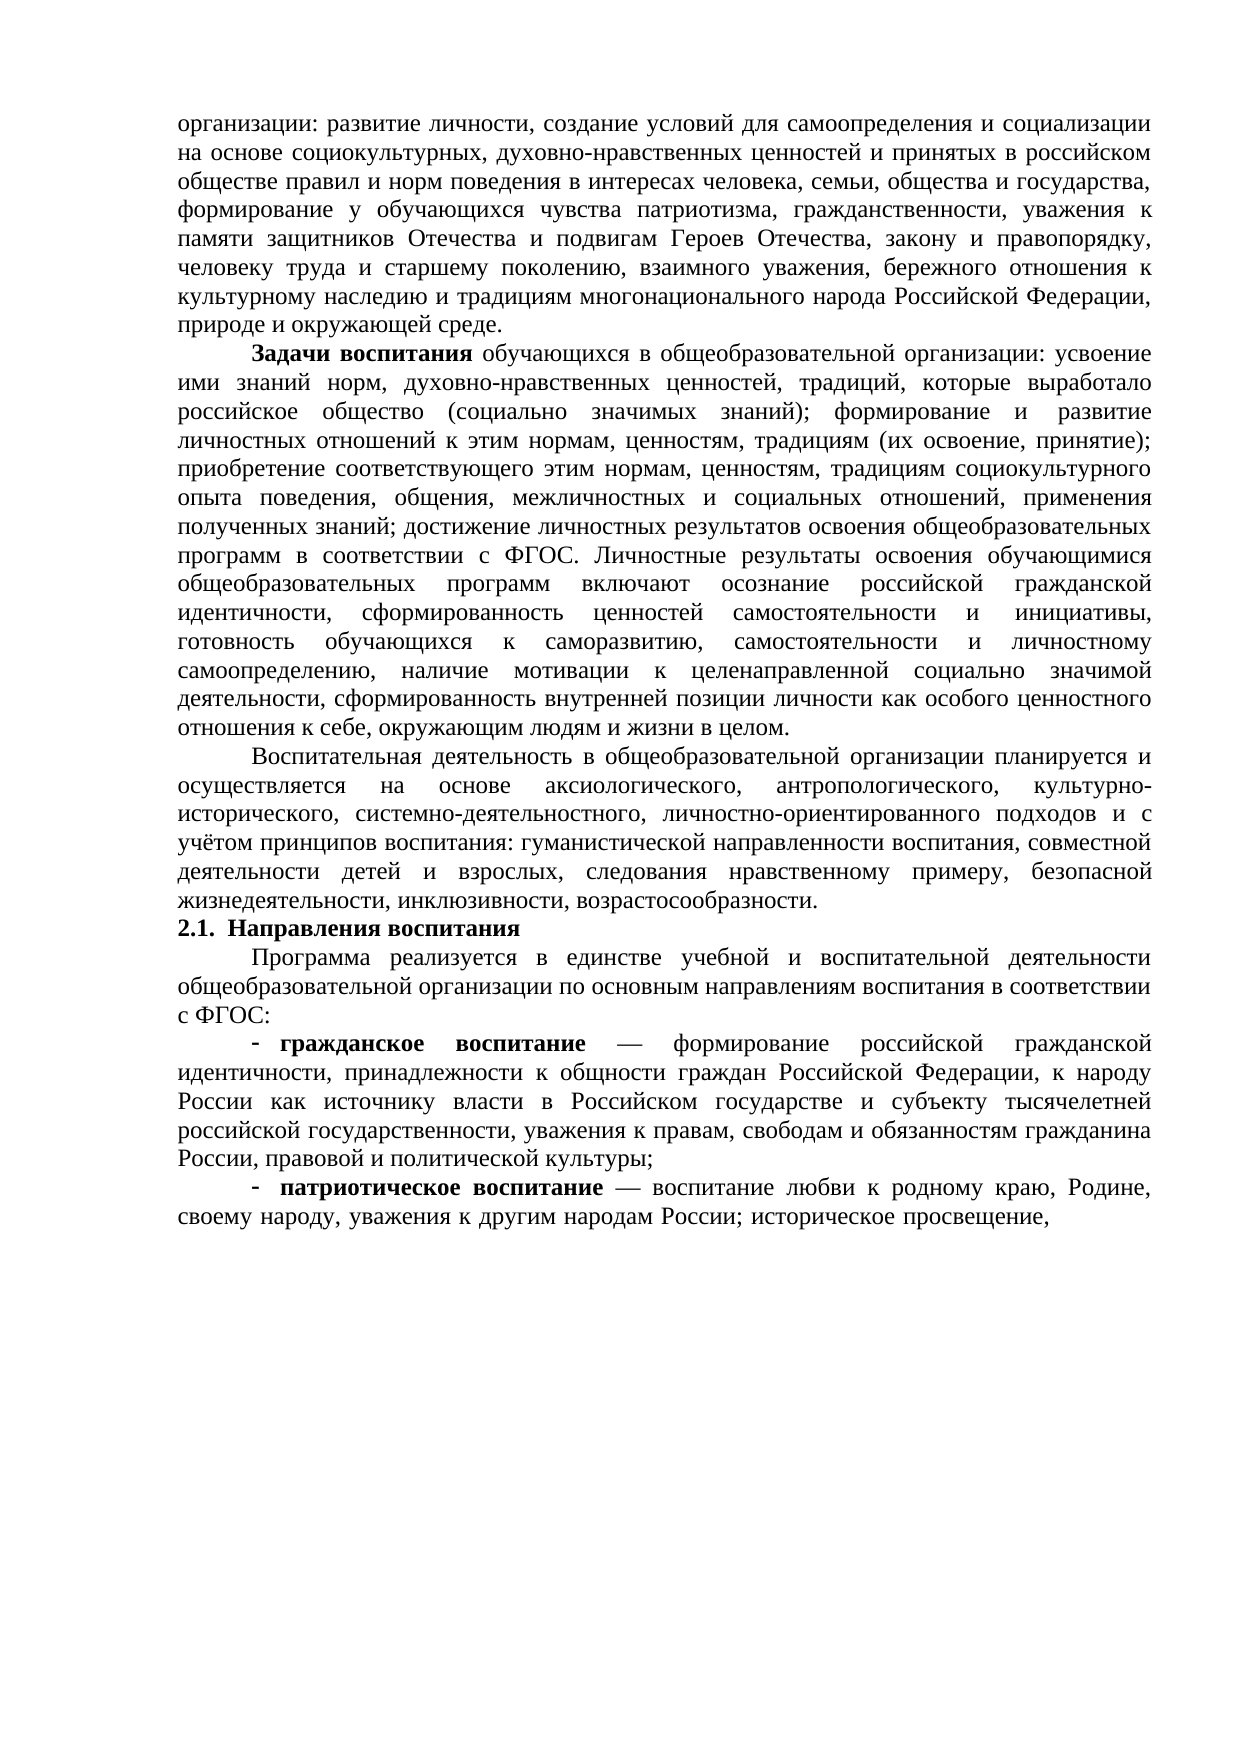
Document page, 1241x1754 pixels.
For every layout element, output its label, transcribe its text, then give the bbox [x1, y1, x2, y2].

list гражданское воспитание — формирование российской гражданской идентичности, принадлежности к общности граждан Российской Федерации, к народу России как источнику власти в Российском государстве и субъекту тысячелетней российской государственности, уважения к правам, свободам и обязанностям гражданина России, правовой и политической культуры; [177, 1028, 1152, 1172]
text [177, 108, 1152, 338]
list патриотическое воспитание — воспитание любви к родному краю, Родине, своему народу, уважения к другим народам России; историческое просвещение, [177, 1172, 1152, 1230]
subtitle Направления воспитания [177, 913, 1167, 942]
text Задачи воспитания обучающихся в общеобразовательной организации: усвоение ими знаний норм, духовно-нравственных ценностей, традиций, которые выработало российское общество (социально значимых знаний); формирование и развитие личностных отношений к этим нормам, ценностям, традициям (их освоение, принятие); приобретение соответствующего этим нормам, ценностям, традициям социокультурного опыта поведения, общения, межличностных и социальных отношений, применения полученных знаний; достижение личностных результатов освоения общеобразовательных программ в соответствии с ФГОС. Личностные результаты освоения обучающимися общеобразовательных программ включают осознание российской гражданской идентичности, сформированность ценностей самостоятельности и инициативы, готовность обучающихся к саморазвитию, самостоятельности и личностному самоопределению, наличие мотивации к целенаправленной социально значимой деятельности, сформированность внутренней позиции личности как особого ценностного отношения к себе, окружающим людям и жизни в целом. [177, 338, 1152, 741]
text Программа реализуется в единстве учебной и воспитательной деятельности общеобразовательной организации по основным направлениям воспитания в соответствии с ФГОС: [177, 942, 1151, 1028]
text Воспитательная деятельность в общеобразовательной организации планируется и осуществляется на основе аксиологического, антропологического, культурно- исторического, системно-деятельностного, личностно-ориентированного подходов и с учётом принципов воспитания: гуманистической направленности воспитания, совместной деятельности детей и взрослых, следования нравственному примеру, безопасной жизнедеятельности, инклюзивности, возрастосообразности. [177, 741, 1152, 913]
